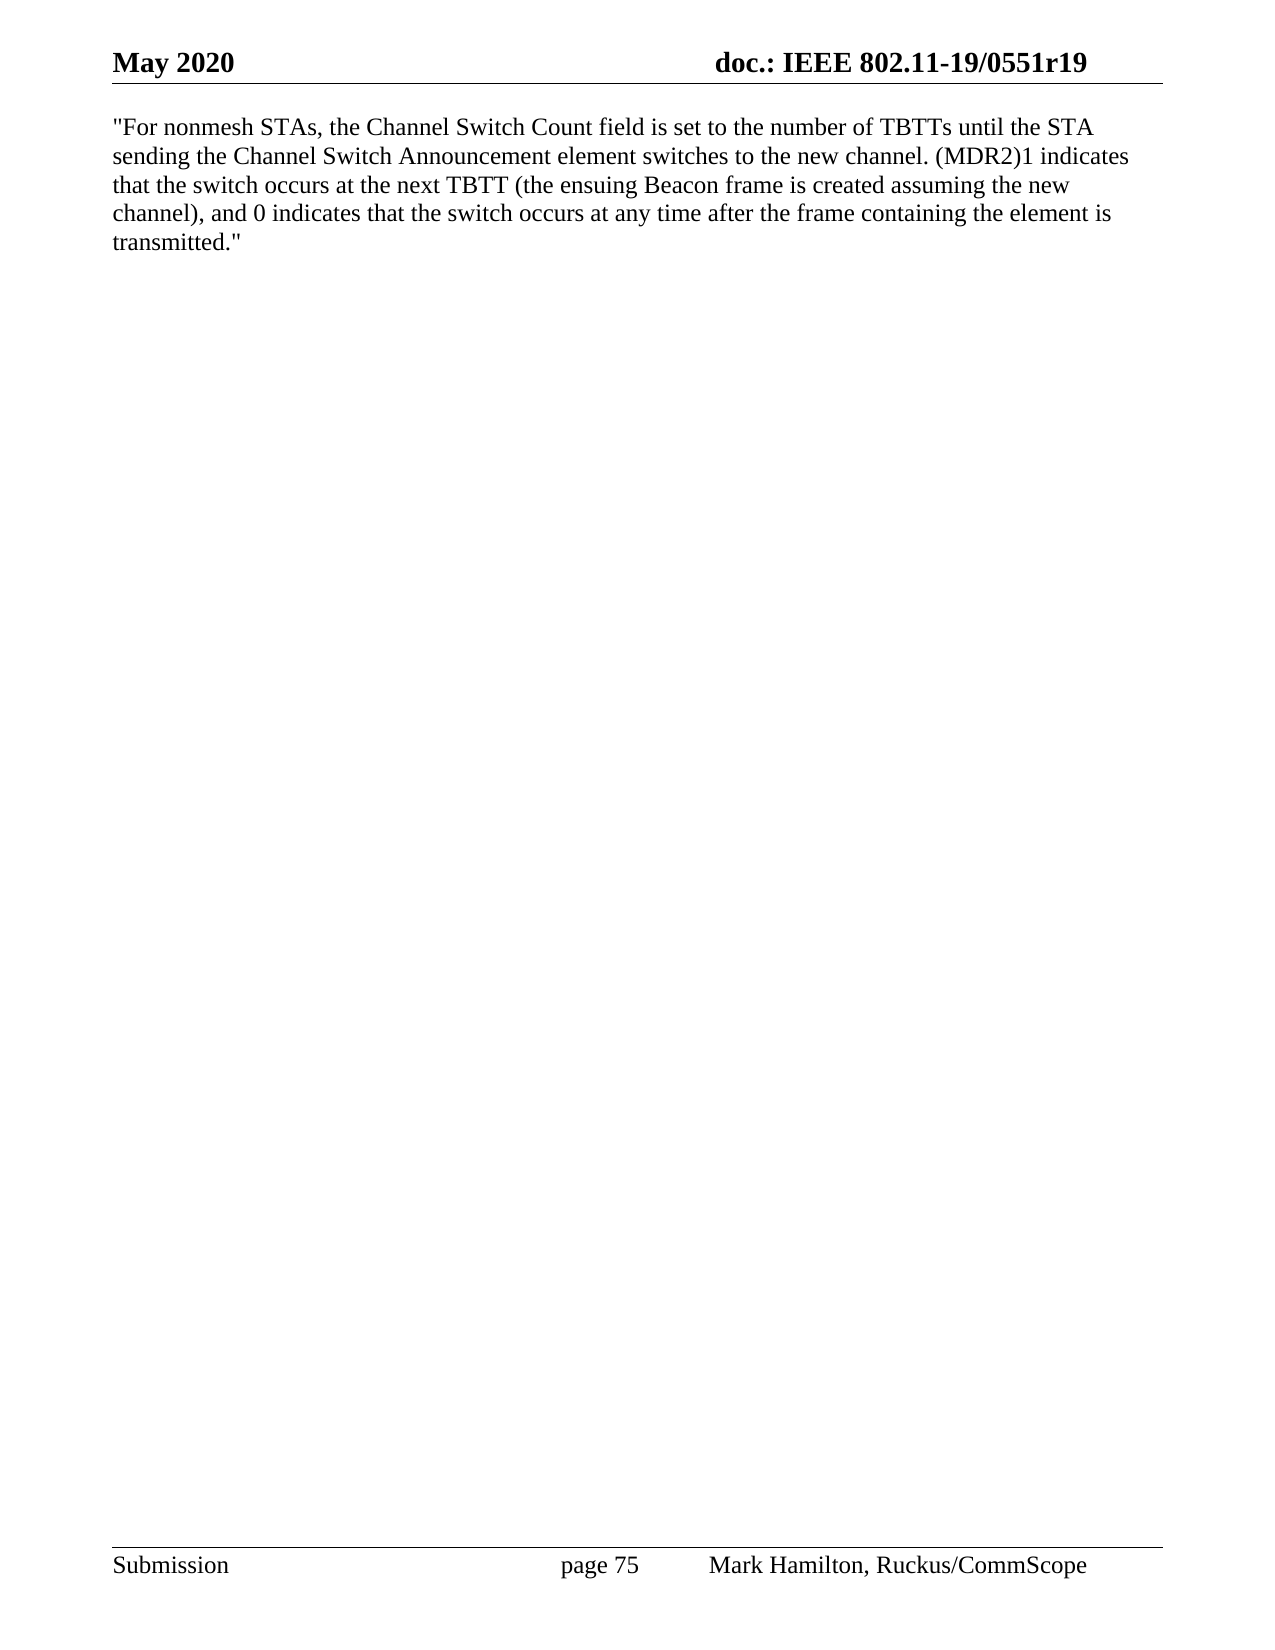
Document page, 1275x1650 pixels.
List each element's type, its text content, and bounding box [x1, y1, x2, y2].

text "For nonmesh STAs, the Channel Switch Count field is set to the number of TBTTs until the STA sending the Channel Switch Announcement element switches to the new channel. (MDR2)1 indicates that the switch occurs at the next TBTT (the ensuing Beacon frame is created assuming the new channel), and 0 indicates that the switch occurs at any time after the frame containing the element is transmitted." [112, 112, 1163, 256]
